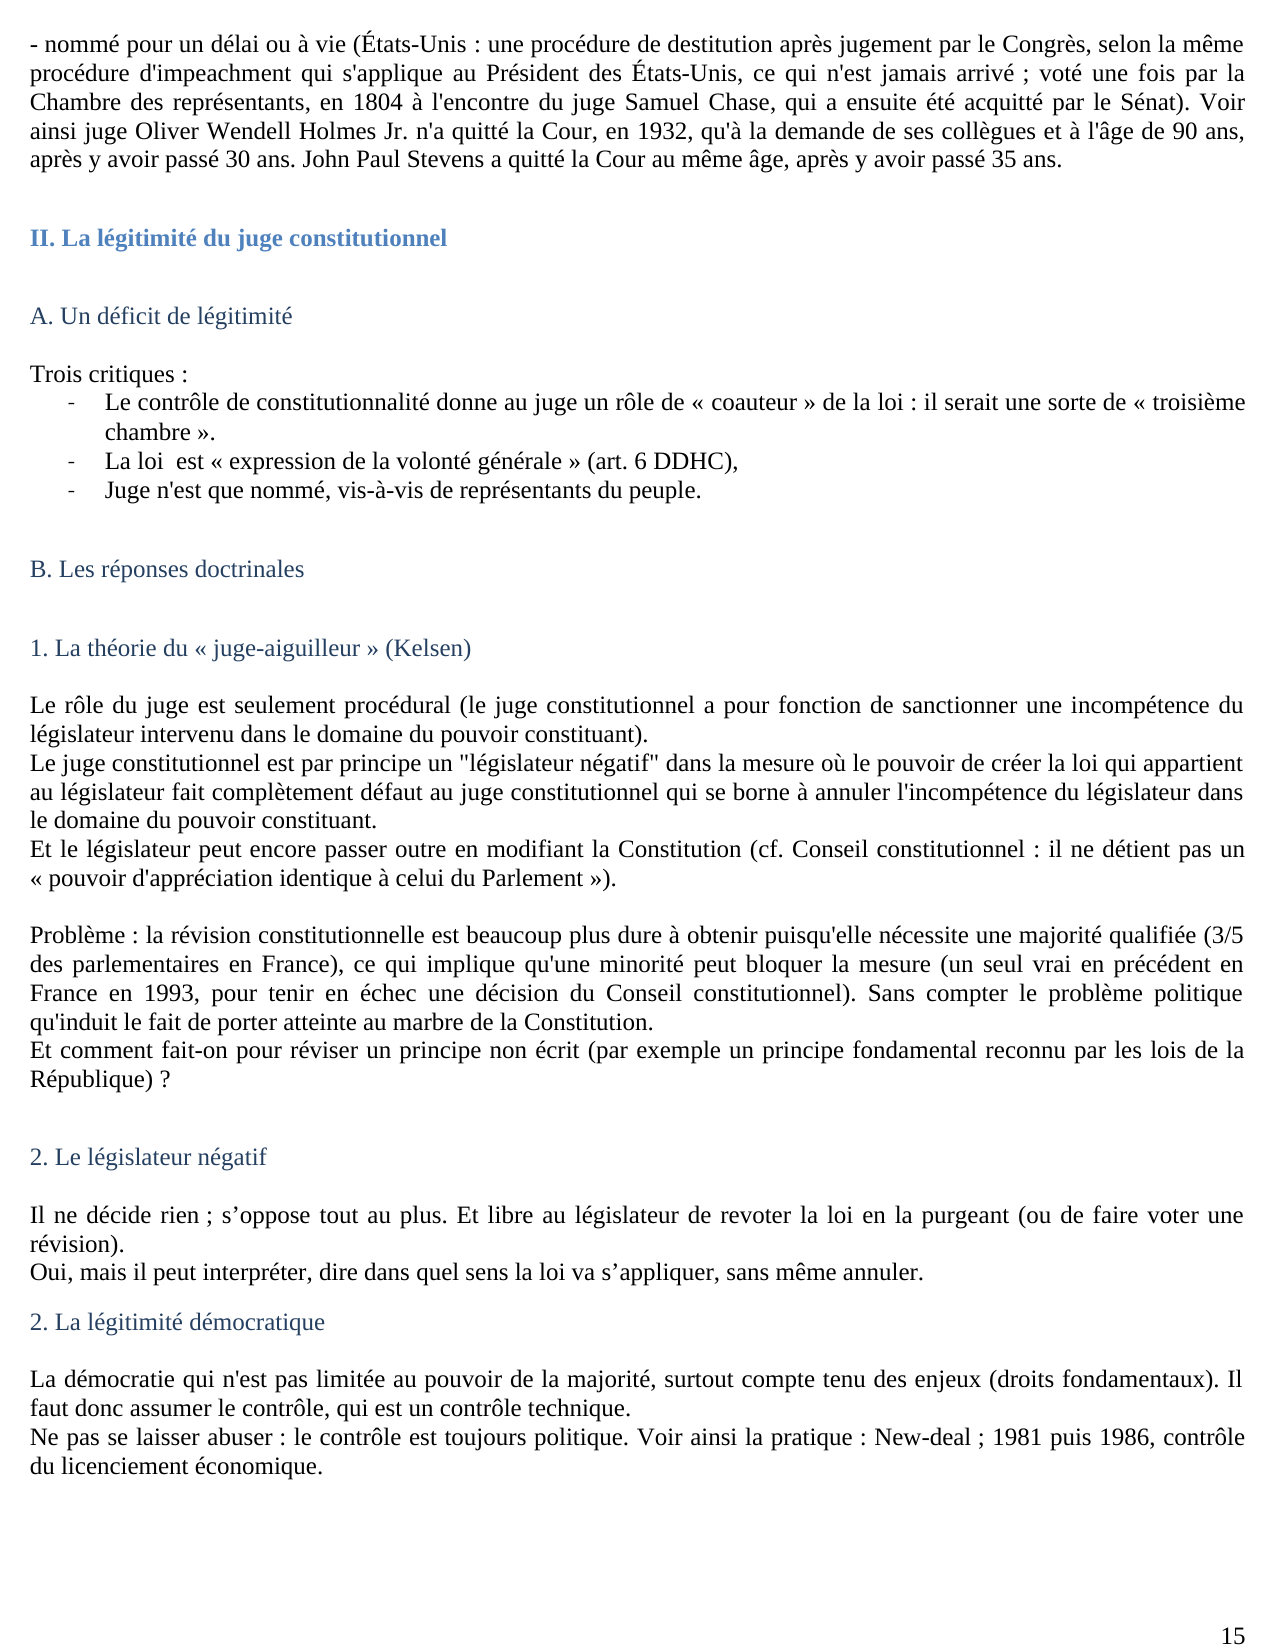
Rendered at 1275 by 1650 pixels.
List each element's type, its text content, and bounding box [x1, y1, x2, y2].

subtitle II. La légitimité du juge constitutionnel [29, 223, 1245, 252]
subtitle A. Un déficit de légitimité [29, 301, 1245, 330]
subtitle B. Les réponses doctrinales [29, 554, 1245, 583]
list La loi est « expression de la volonté générale » (art. 6 DDHC), [67, 446, 1245, 475]
text Ne pas se laisser abuser : le contrôle est toujours politique. Voir ainsi la pratique : New-deal ; 1981 puis 1986, contrôle du licenciement économique. [29, 1422, 1245, 1479]
subtitle 2. Le législateur négatif [29, 1142, 1245, 1171]
text Le juge constitutionnel est par principe un "législateur négatif" dans la mesure où le pouvoir de créer la loi qui appartient au législateur fait complètement défaut au juge constitutionnel qui se borne à annuler l'incompétence du législateur dans le domaine du pouvoir constituant. [29, 748, 1245, 834]
list Juge n'est que nommé, vis-à-vis de représentants du peuple. [67, 475, 1245, 505]
subtitle 1. La théorie du « juge-aiguilleur » (Kelsen) [29, 633, 1245, 662]
text - nommé pour un délai ou à vie (États-Unis : une procédure de destitution après jugement par le Congrès, selon la même procédure d'impeachment qui s'applique au Président des États-Unis, ce qui n'est jamais arrivé ; voté une fois par la Chambre des représentants, en 1804 à l'encontre du juge Samuel Chase, qui a ensuite été acquitté par le Sénat). Voir ainsi juge Oliver Wendell Holmes Jr. n'a quitté la Cour, en 1932, qu'à la demande de ses collègues et à l'âge de 90 ans, après y avoir passé 30 ans. John Paul Stevens a quitté la Cour au même âge, après y avoir passé 35 ans. [29, 29, 1245, 173]
text Il ne décide rien ; s’oppose tout au plus. Et libre au législateur de revoter la loi en la purgeant (ou de faire voter une révision). [29, 1200, 1245, 1257]
text La démocratie qui n'est pas limitée au pouvoir de la majorité, surtout compte tenu des enjeux (droits fondamentaux). Il faut donc assumer le contrôle, qui est un contrôle technique. [29, 1364, 1245, 1422]
text Le rôle du juge est seulement procédural (le juge constitutionnel a pour fonction de sanctionner une incompétence du législateur intervenu dans le domaine du pouvoir constituant). [29, 690, 1245, 748]
text Trois critiques : [29, 359, 1245, 387]
subtitle 2. La légitimité démocratique [29, 1307, 1245, 1336]
list Le contrôle de constitutionnalité donne au juge un rôle de « coauteur » de la loi : il serait une sorte de « troisième chambre ». [67, 387, 1245, 446]
text Problème : la révision constitutionnelle est beaucoup plus dure à obtenir puisqu'elle nécessite une majorité qualifiée (3/5 des parlementaires en France), ce qui implique qu'une minorité peut bloquer la mesure (un seul vrai en précédent en France en 1993, pour tenir en échec une décision du Conseil constitutionnel). Sans compter le problème politique qu'induit le fait de porter atteinte au marbre de la Constitution. [29, 920, 1245, 1035]
text Et le législateur peut encore passer outre en modifiant la Constitution (cf. Conseil constitutionnel : il ne détient pas un « pouvoir d'appréciation identique à celui du Parlement »). [29, 834, 1245, 892]
text Oui, mais il peut interpréter, dire dans quel sens la loi va s’appliquer, sans même annuler. [29, 1257, 1245, 1286]
text Et comment fait-on pour réviser un principe non écrit (par exemple un principe fondamental reconnu par les lois de la République) ? [29, 1035, 1245, 1093]
